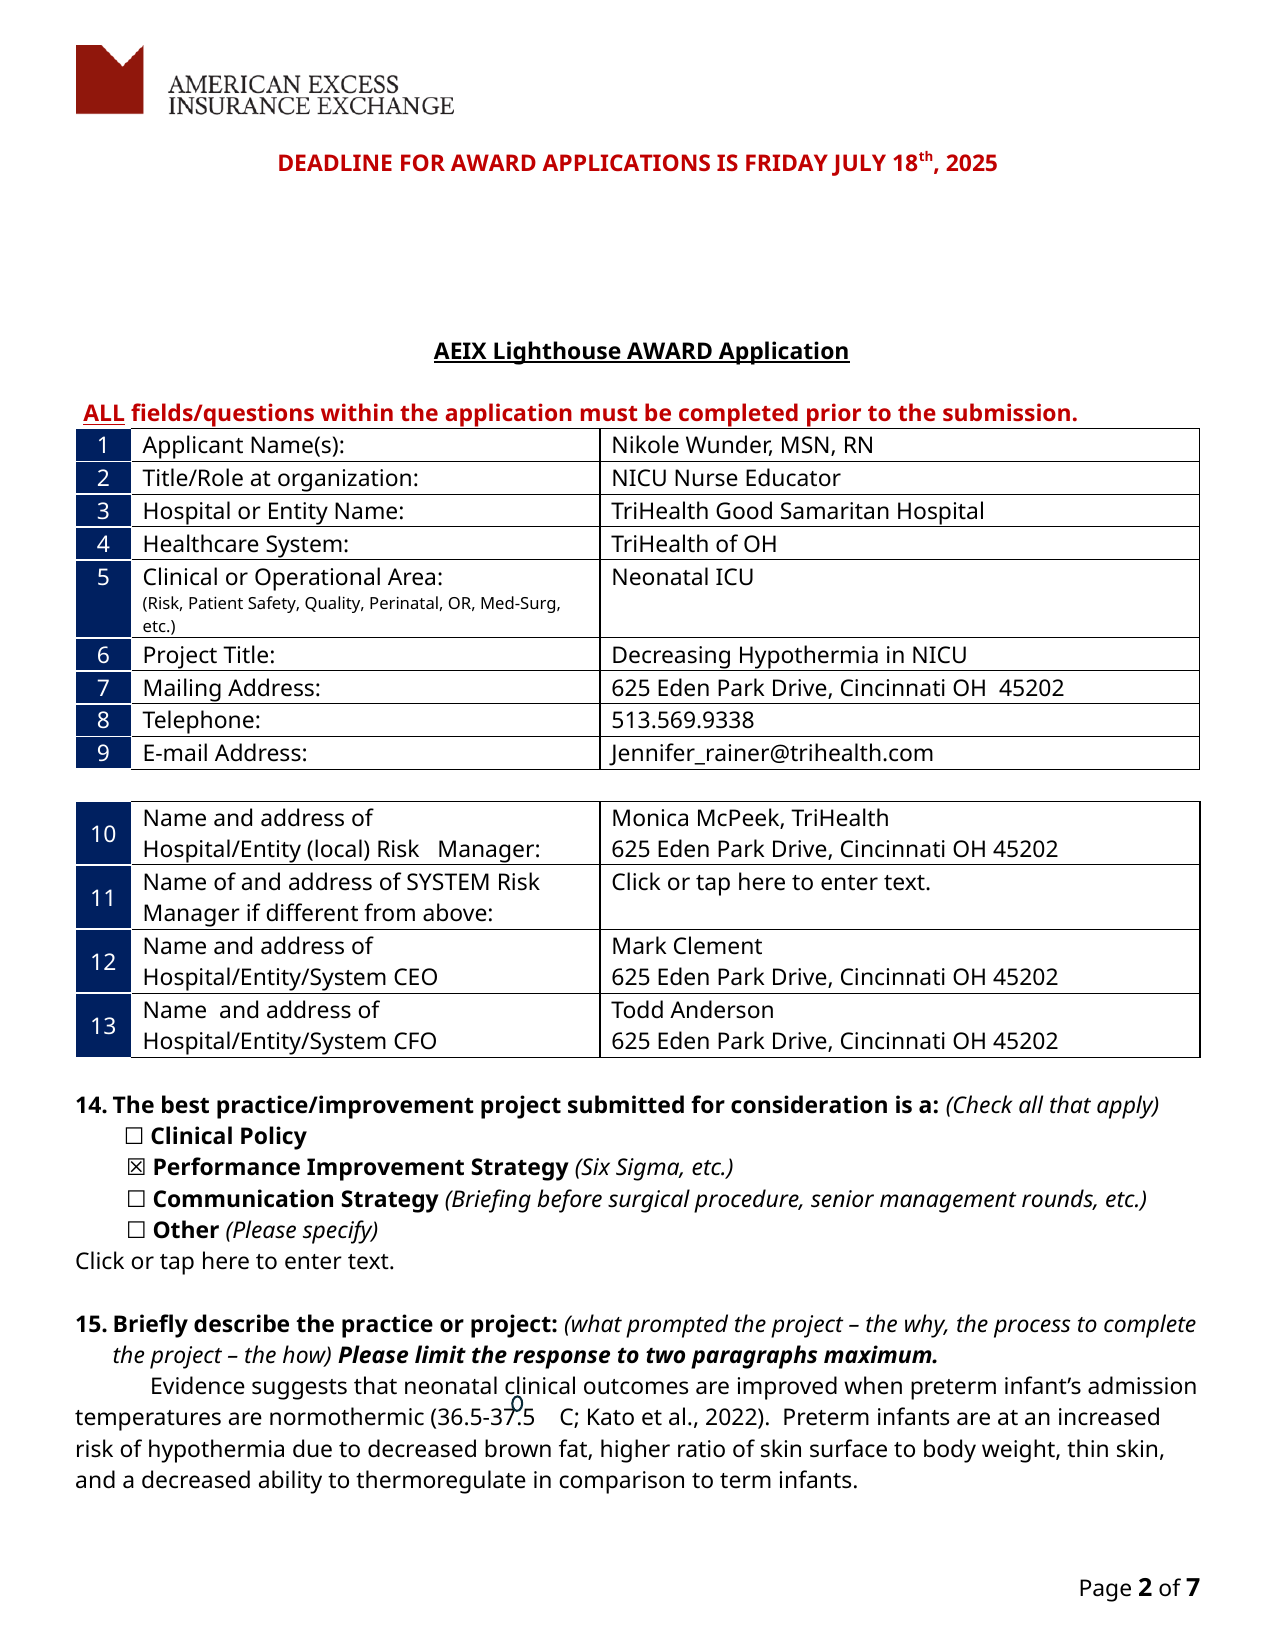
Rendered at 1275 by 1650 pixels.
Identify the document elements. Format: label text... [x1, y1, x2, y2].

text AEIX Lighthouse AWARD Application [83, 334, 1200, 366]
table_cell Telephone: [132, 704, 599, 736]
picture [75, 45, 454, 116]
text DEADLINE FOR AWARD APPLICATIONS IS FRIDAY JULY 18th, 2025 [75, 147, 1200, 178]
table_cell 2 [76, 462, 131, 493]
table_cell 7 [76, 672, 131, 703]
table_cell Healthcare System: [132, 527, 599, 559]
table_cell 6 [76, 639, 131, 670]
list The best practice/improvement project submitted for consideration is a: (Check all that apply) [75, 1089, 1200, 1120]
text ALL fields/questions within the application must be completed prior to the submission. [83, 397, 1200, 428]
table_cell Name and address of Hospital/Entity/System CFO [132, 994, 599, 1057]
table_cell 11 [76, 866, 131, 928]
table_cell Name of and address of SYSTEM Risk Manager if different from above: [132, 865, 599, 928]
table_cell Name and address of Hospital/Entity/System CEO [132, 930, 599, 992]
table_cell Project Title: [132, 638, 599, 670]
table_cell 9 [76, 737, 131, 768]
text Performance Improvement Strategy (Six Sigma, etc.) [90, 1151, 1200, 1183]
table_cell Title/Role at organization: [132, 462, 599, 493]
table_cell 4 [76, 528, 131, 559]
table_cell Hospital or Entity Name: [132, 495, 599, 526]
table_header Applicant Name(s): [132, 429, 599, 461]
text Other (Please specify) [90, 1214, 1200, 1245]
text Communication Strategy (Briefing before surgical procedure, senior management rounds, etc.) [90, 1183, 1200, 1214]
table_cell Clinical or Operational Area: (Risk, Patient Safety, Quality, Perinatal, OR, Med-Surg, etc.) [132, 560, 599, 637]
text Clinical Policy [124, 1120, 1200, 1151]
table_cell 12 [76, 930, 131, 992]
table_cell E-mail Address: [132, 737, 599, 768]
table_header 10 [76, 802, 131, 864]
table_cell 13 [76, 994, 131, 1057]
table_header 1 [76, 429, 131, 461]
table_cell 8 [76, 705, 131, 736]
list Briefly describe the practice or project: (what prompted the project – the why, the process to complete the project – the how) Please limit the response to two paragraphs maximum. [75, 1308, 1200, 1370]
table_header Name and address of Hospital/Entity (local) Risk Manager: [132, 802, 599, 864]
table_cell 3 [76, 495, 131, 526]
table_cell 5 [76, 561, 131, 637]
table_cell Mailing Address: [132, 671, 599, 703]
